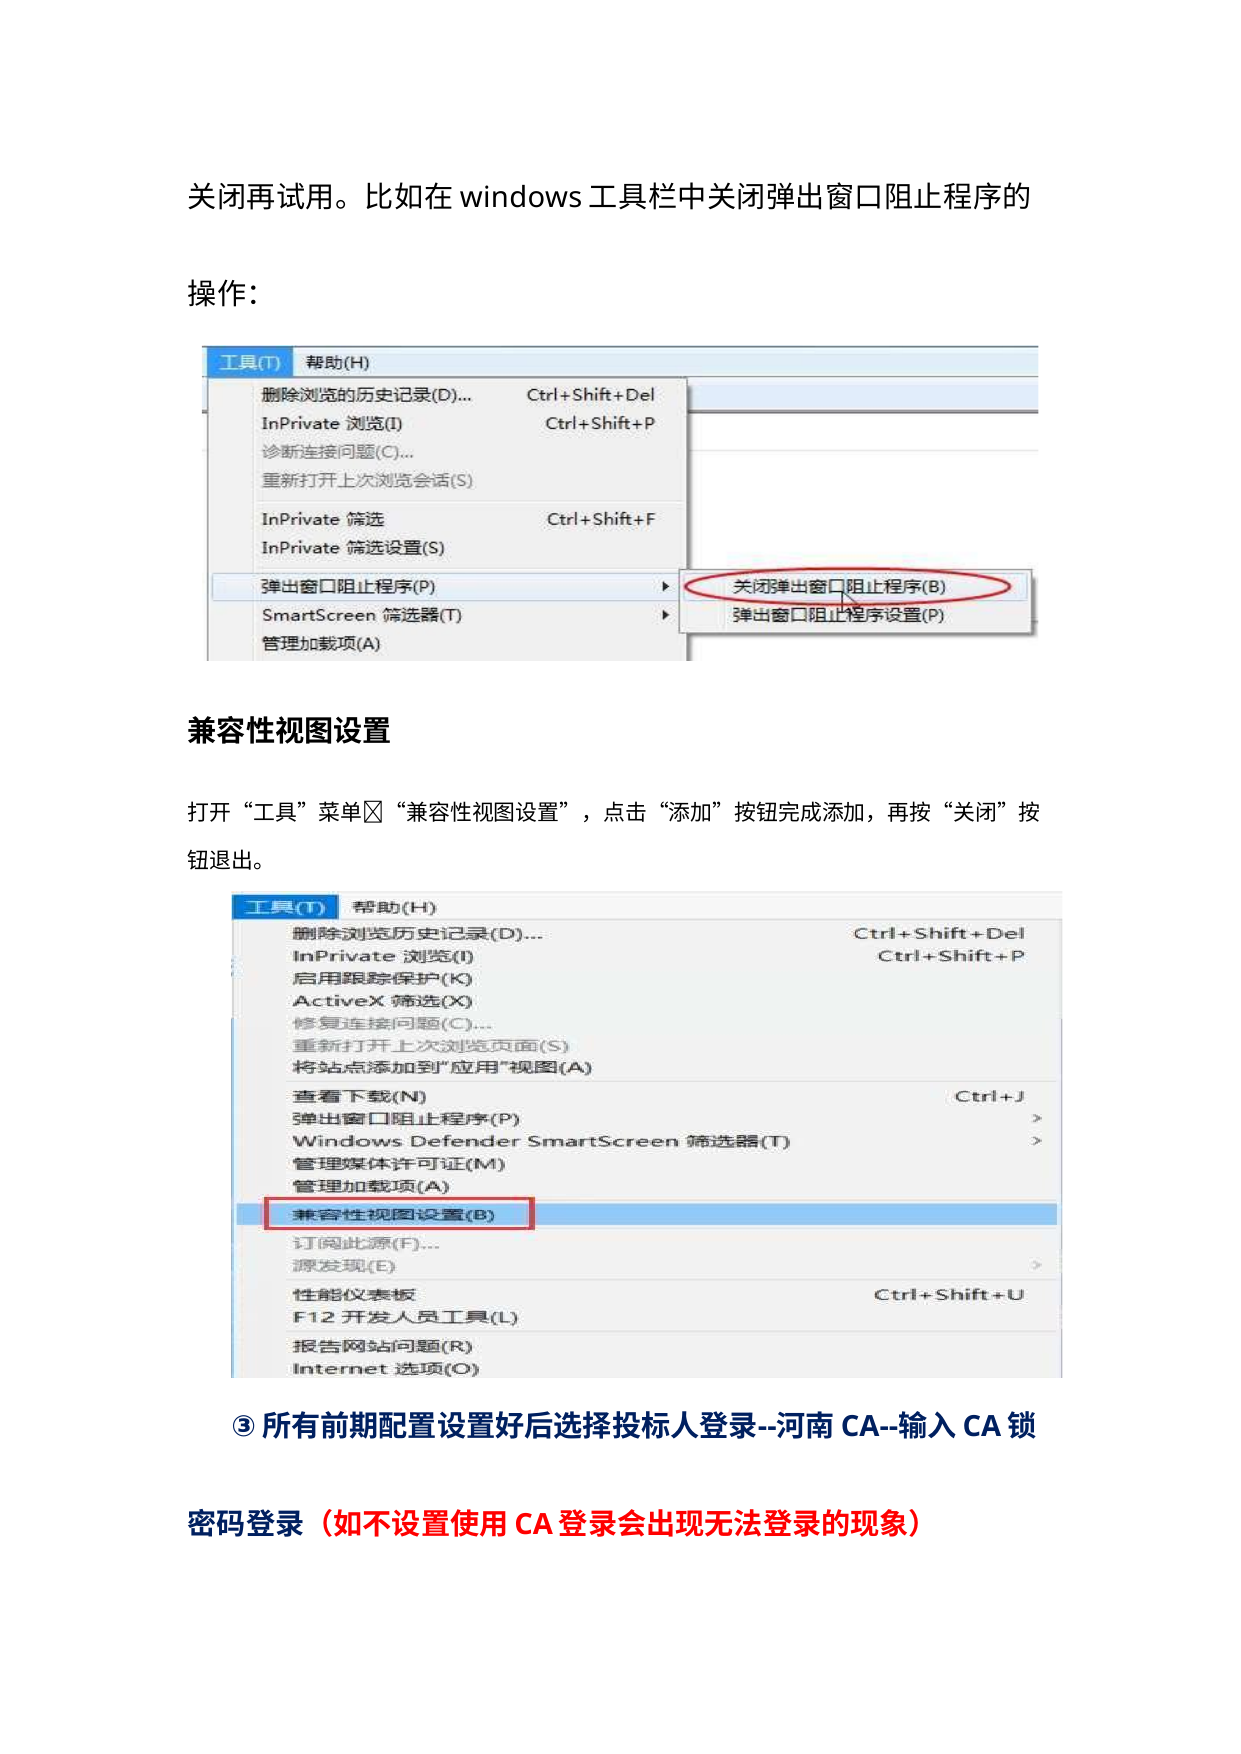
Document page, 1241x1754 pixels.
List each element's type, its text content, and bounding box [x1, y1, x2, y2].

subtitle 兼容性视图设置 [187, 696, 1053, 761]
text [187, 162, 1053, 324]
picture [231, 891, 1063, 1378]
text ③所有前期配置设置好后选择投标人登录--河南CA--输入CA锁密码登录（如不设置使用CA登录会出现无法登录的现象） [187, 1392, 1053, 1554]
picture [201, 345, 1039, 661]
text 打开“工具”菜单“兼容性视图设置”，点击“添加”按钮完成添加，再按“关闭”按钮退出。 [187, 794, 1053, 876]
